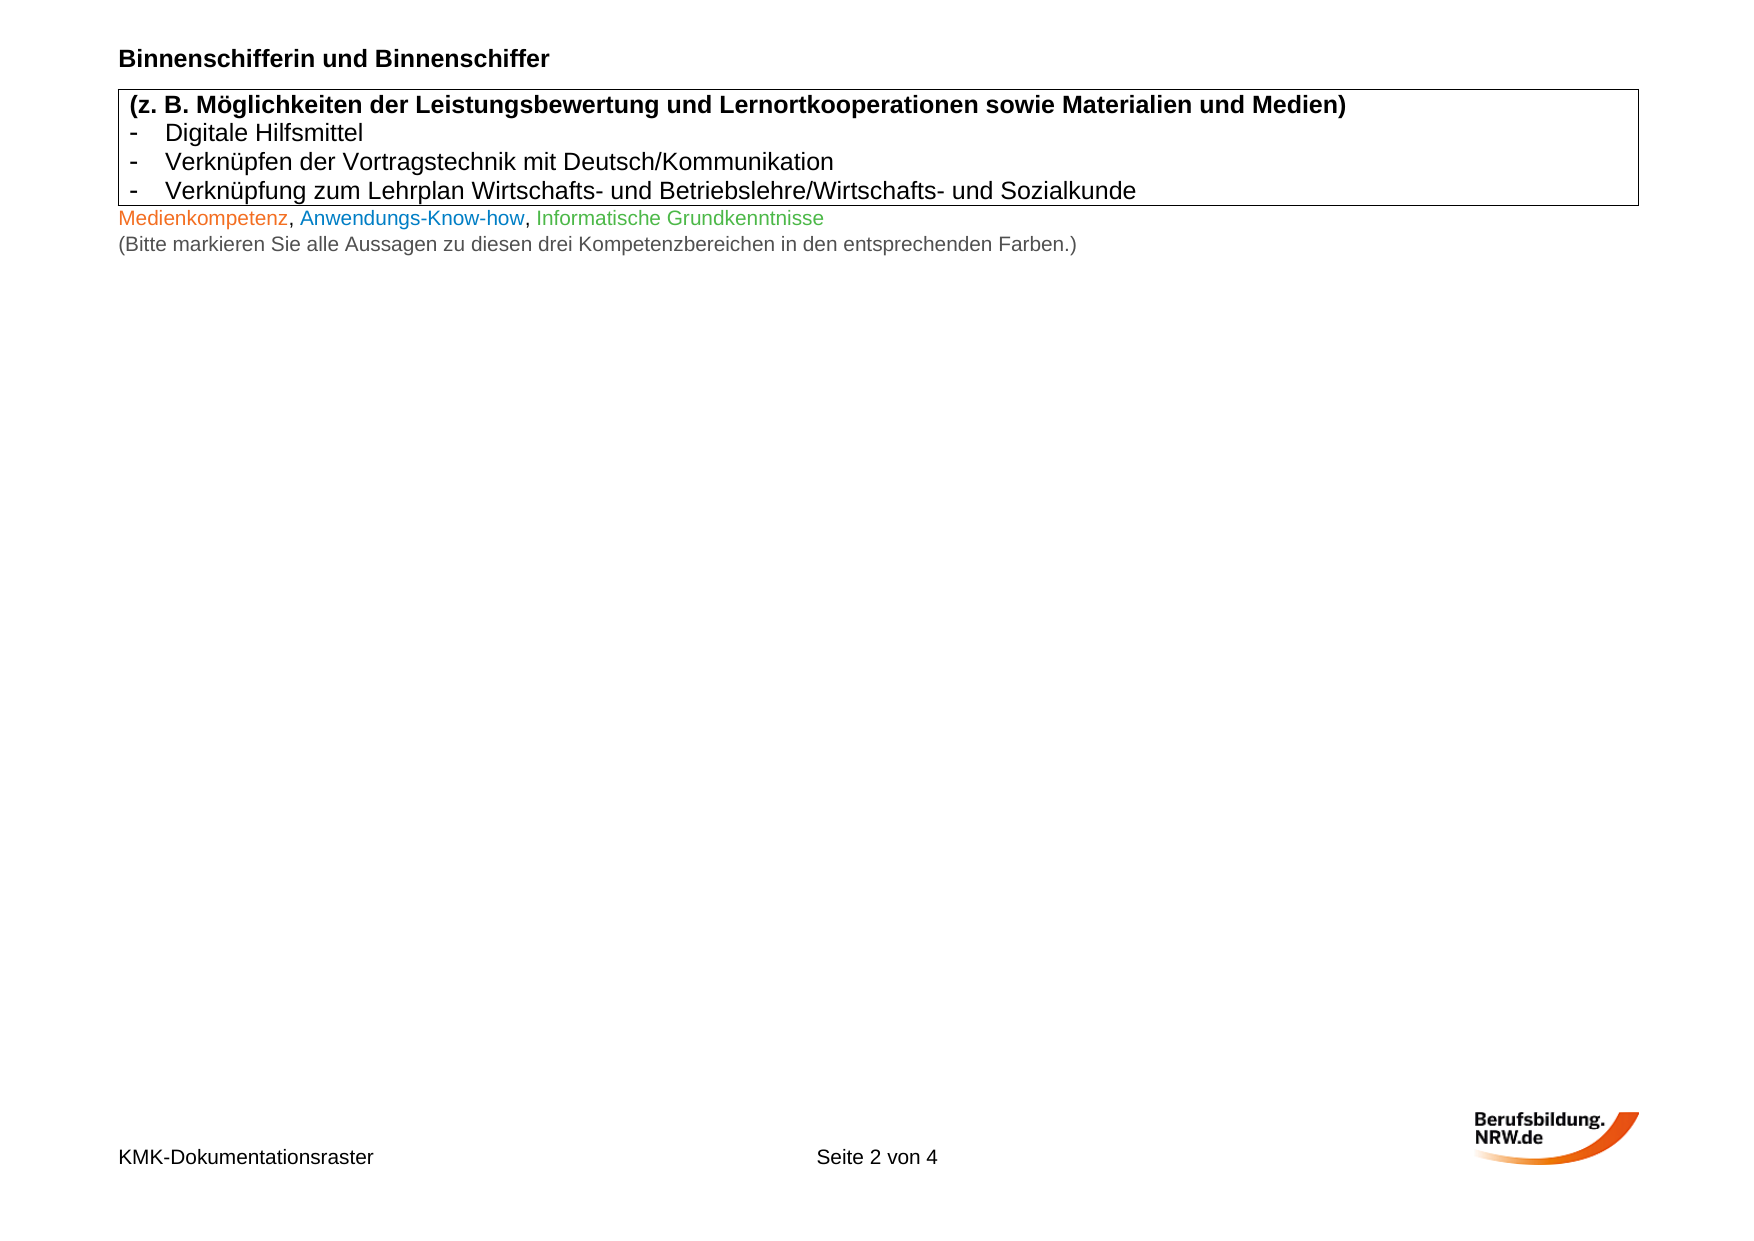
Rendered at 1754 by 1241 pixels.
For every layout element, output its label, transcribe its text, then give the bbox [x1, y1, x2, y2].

picture [1473, 1112, 1639, 1165]
text (Bitte markieren Sie alle Aussagen zu diesen drei Kompetenzbereichen in den entsprechenden Farben.) [118, 232, 1665, 256]
text Medienkompetenz, Anwendungs-Know-how, Informatische Grundkenntnisse [118, 206, 1665, 230]
